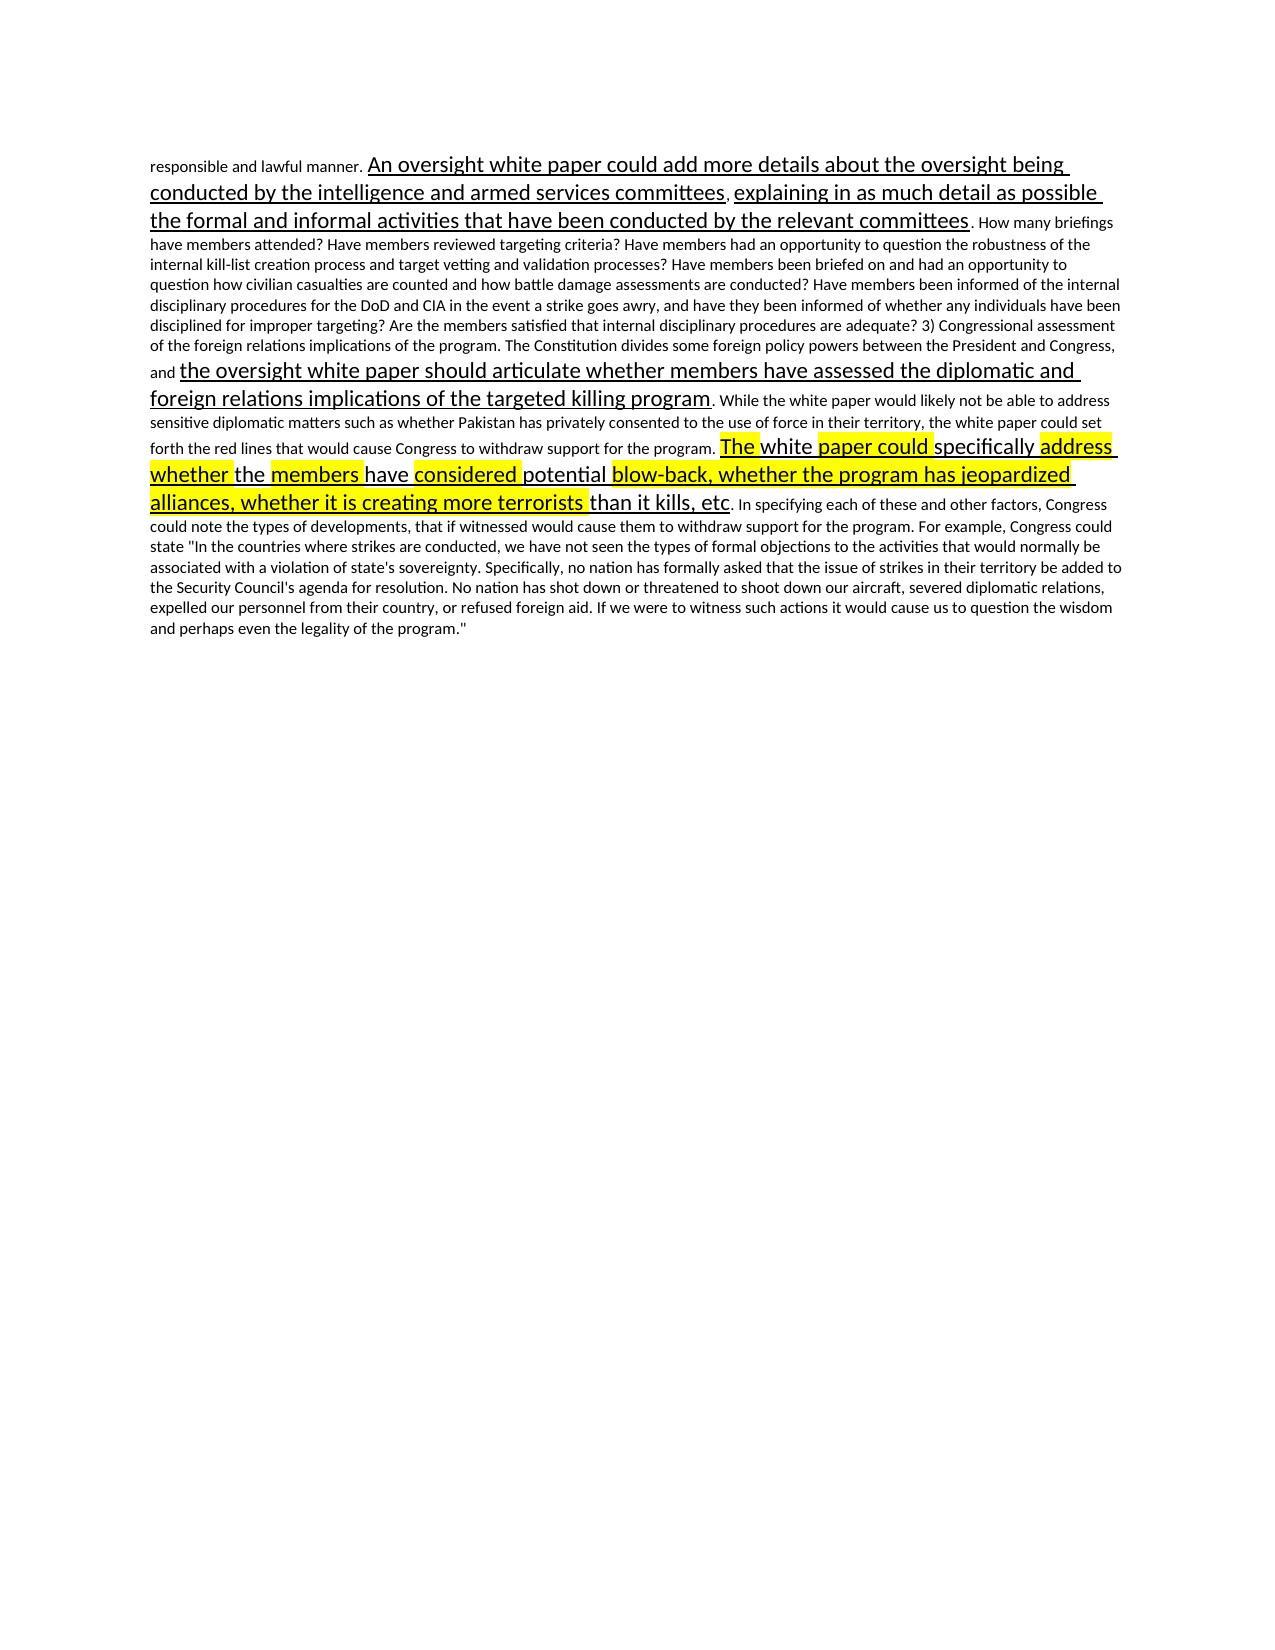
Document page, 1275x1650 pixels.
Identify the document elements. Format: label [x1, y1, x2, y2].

text [150, 150, 1125, 638]
